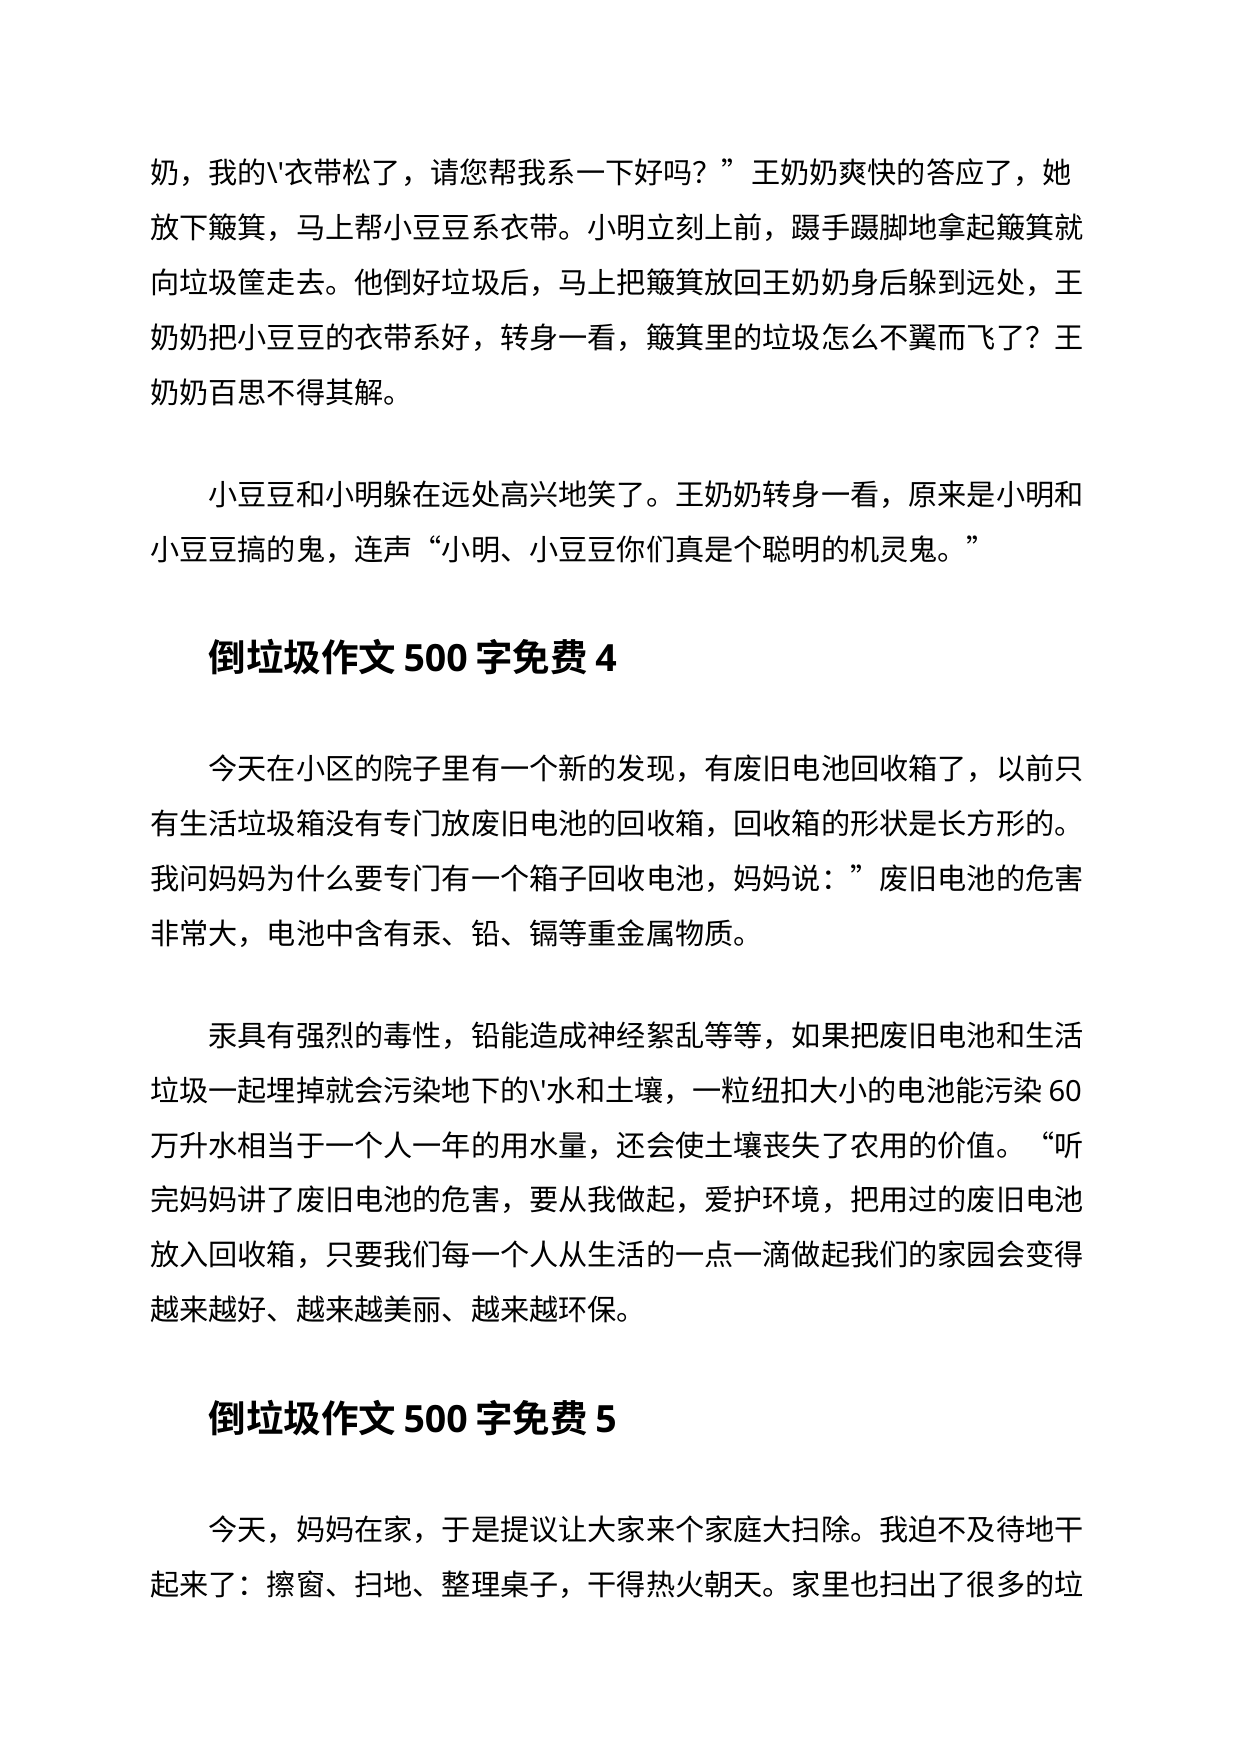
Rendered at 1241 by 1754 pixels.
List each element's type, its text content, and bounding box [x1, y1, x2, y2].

text 汞具有强烈的毒性，铅能造成神经絮乱等等，如果把废旧电池和生活垃圾一起埋掉就会污染地下的\'水和土壤，一粒纽扣大小的电池能污染60万升水相当于一个人一年的用水量，还会使土壤丧失了农用的价值。“听完妈妈讲了废旧电池的危害，要从我做起，爱护环境，把用过的废旧电池放入回收箱，只要我们每一个人从生活的一点一滴做起我们的家园会变得越来越好、越来越美丽、越来越环保。 [150, 1012, 1090, 1329]
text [150, 1506, 1090, 1603]
text 小豆豆和小明躲在远处高兴地笑了。王奶奶转身一看，原来是小明和小豆豆搞的鬼，连声“小明、小豆豆你们真是个聪明的机灵鬼。” [150, 471, 1090, 569]
text 今天在小区的院子里有一个新的发现，有废旧电池回收箱了，以前只有生活垃圾箱没有专门放废旧电池的回收箱，回收箱的形状是长方形的。我问妈妈为什么要专门有一个箱子回收电池，妈妈说：”废旧电池的危害非常大，电池中含有汞、铅、镉等重金属物质。 [150, 746, 1090, 953]
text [150, 150, 1090, 412]
text 倒垃圾作文500字免费5 [150, 1388, 1090, 1443]
text 倒垃圾作文500字免费4 [150, 628, 1090, 683]
